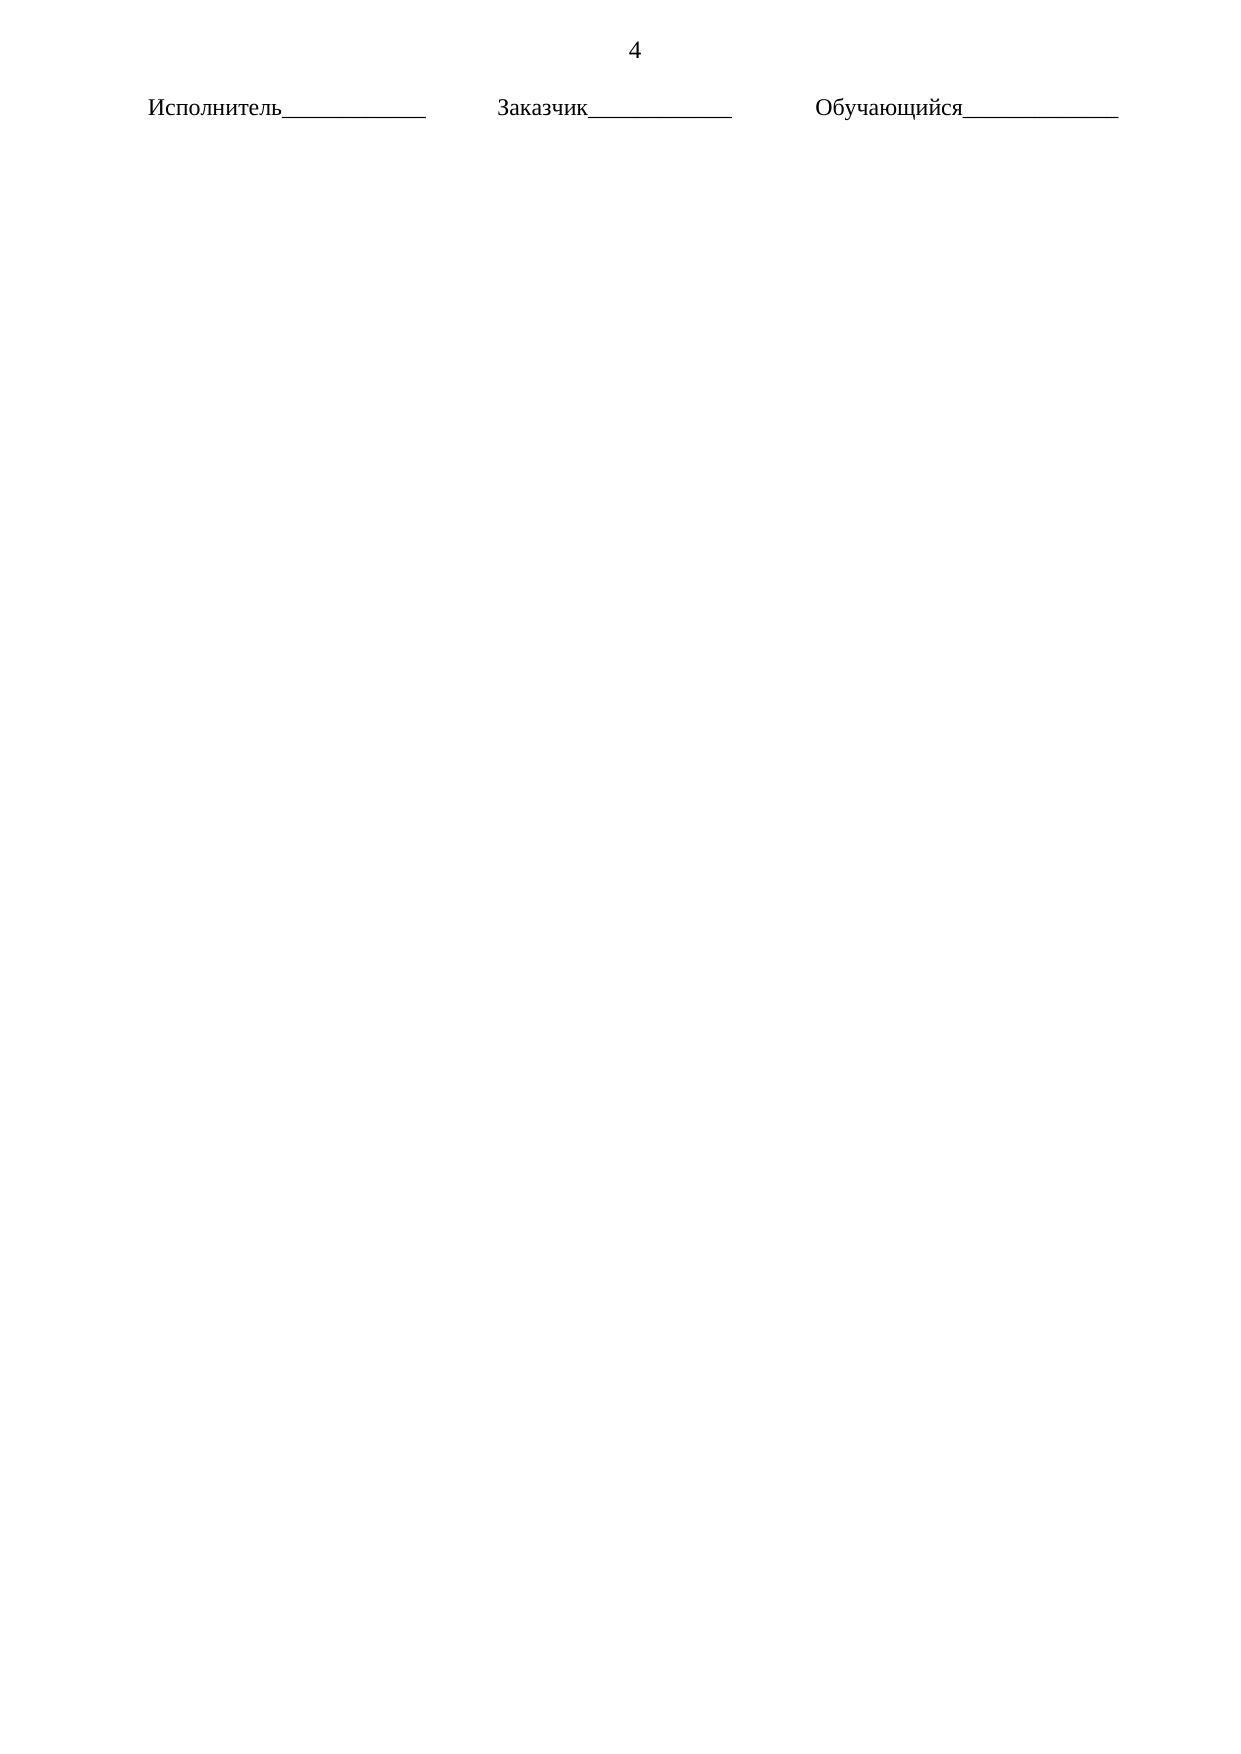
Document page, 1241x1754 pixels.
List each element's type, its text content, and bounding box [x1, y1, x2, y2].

text Исполнитель____________ Заказчик____________ Обучающийся_____________ [89, 93, 1181, 121]
